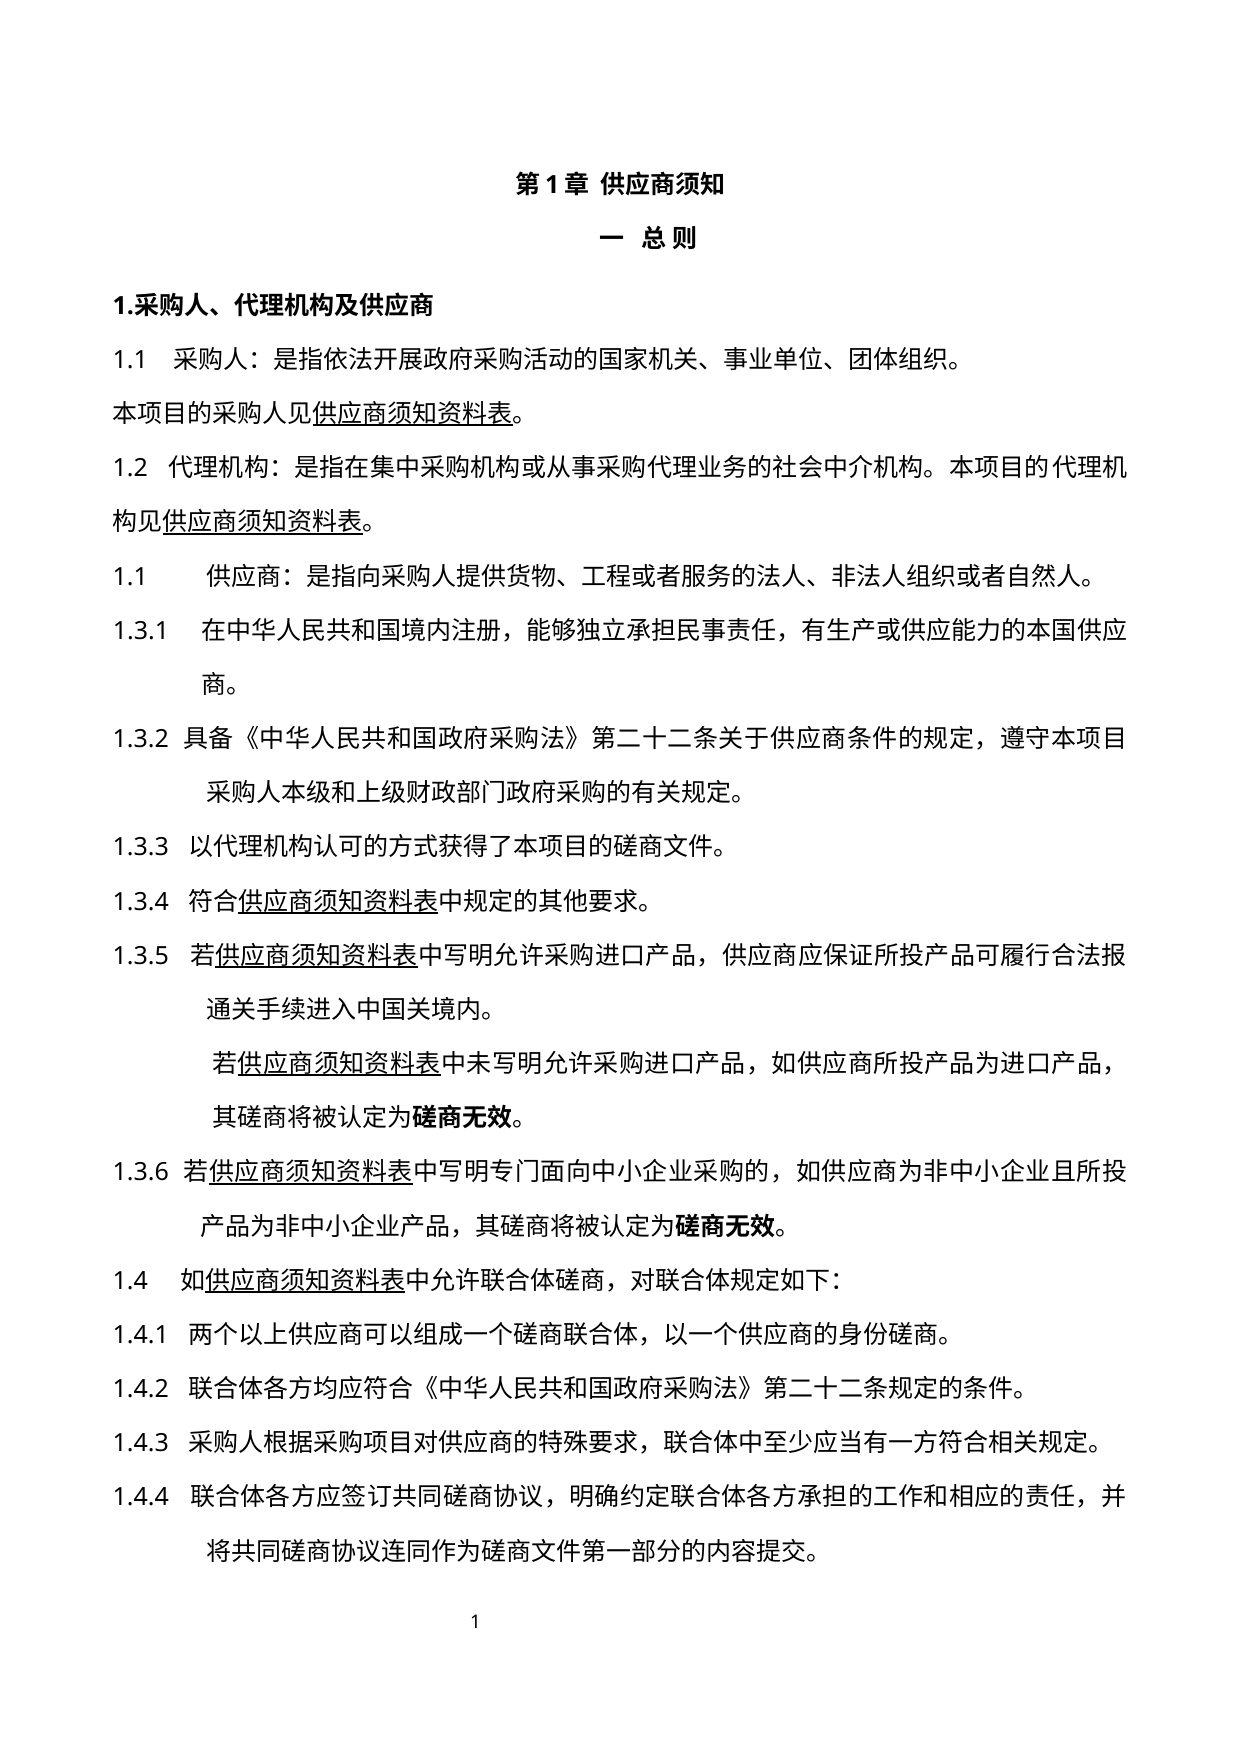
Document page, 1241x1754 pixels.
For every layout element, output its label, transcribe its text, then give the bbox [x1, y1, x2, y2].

text 1.3.6 若供应商须知资料表中写明专门面向中小企业采购的，如供应商为非中小企业且所投产品为非中小企业产品，其磋商将被认定为磋商无效。 [112, 1137, 1128, 1246]
text 本项目的采购人见供应商须知资料表。 [112, 379, 1128, 433]
subtitle 第1章 供应商须知 [112, 150, 1128, 204]
text 1.3.1 在中华人民共和国境内注册，能够独立承担民事责任，有生产或供应能力的本国供应商。 [113, 596, 1128, 704]
text 1.1 采购人：是指依法开展政府采购活动的国家机关、事业单位、团体组织。 [112, 325, 1128, 379]
text 1.3.4 符合供应商须知资料表中规定的其他要求。 [112, 867, 1128, 921]
text 1.4.2 联合体各方均应符合《中华人民共和国政府采购法》第二十二条规定的条件。 [112, 1354, 1128, 1408]
text 1.3.5 若供应商须知资料表中写明允许采购进口产品，供应商应保证所投产品可履行合法报通关手续进入中国关境内。 [112, 921, 1128, 1029]
text 1.2 代理机构：是指在集中采购机构或从事采购代理业务的社会中介机构。本项目的代理机构见供应商须知资料表。 [112, 433, 1128, 542]
text 1.4.4 联合体各方应签订共同磋商协议，明确约定联合体各方承担的工作和相应的责任，并将共同磋商协议连同作为磋商文件第一部分的内容提交。 [112, 1462, 1128, 1571]
text 1.4.1 两个以上供应商可以组成一个磋商联合体，以一个供应商的身份磋商。 [112, 1300, 1128, 1354]
subtitle 一 总 则 [169, 204, 1128, 258]
list 供应商：是指向采购人提供货物、工程或者服务的法人、非法人组织或者自然人。 [112, 542, 1128, 596]
subtitle 1.采购人、代理机构及供应商 [112, 271, 1128, 325]
text 1.4.3 采购人根据采购项目对供应商的特殊要求，联合体中至少应当有一方符合相关规定。 [112, 1408, 1128, 1462]
text 1.4 如供应商须知资料表中允许联合体磋商，对联合体规定如下： [112, 1246, 1128, 1300]
text 1.3.2 具备《中华人民共和国政府采购法》第二十二条关于供应商条件的规定，遵守本项目采购人本级和上级财政部门政府采购的有关规定。 [112, 704, 1128, 812]
text 若供应商须知资料表中未写明允许采购进口产品，如供应商所投产品为进口产品，其磋商将被认定为磋商无效。 [212, 1029, 1128, 1137]
text 1.3.3 以代理机构认可的方式获得了本项目的磋商文件。 [112, 812, 1128, 867]
